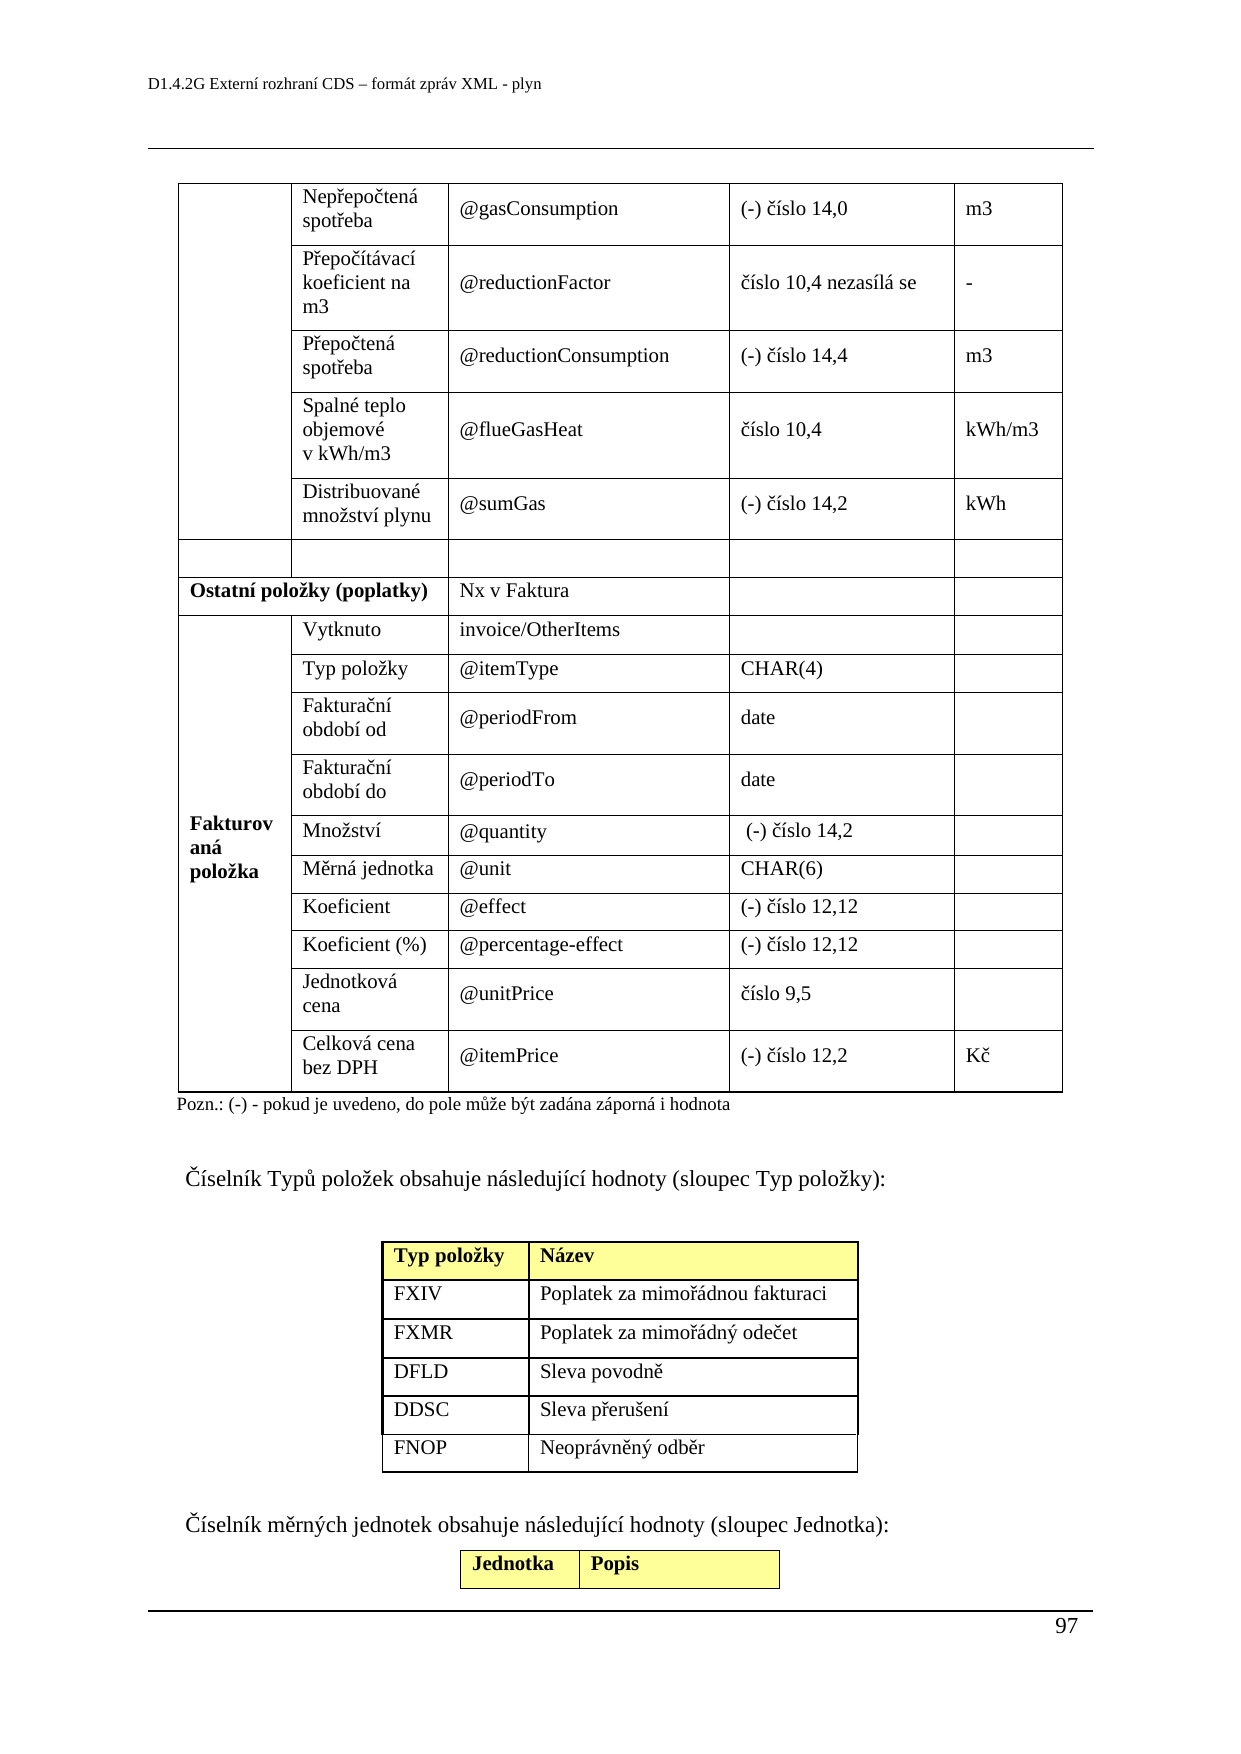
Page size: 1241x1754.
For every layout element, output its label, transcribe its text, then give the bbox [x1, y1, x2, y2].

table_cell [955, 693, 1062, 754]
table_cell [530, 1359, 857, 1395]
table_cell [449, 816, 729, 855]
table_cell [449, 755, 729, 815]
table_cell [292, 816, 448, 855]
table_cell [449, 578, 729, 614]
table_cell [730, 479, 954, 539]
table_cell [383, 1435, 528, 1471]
text Pozn.: (-) - pokud je uvedeno, do pole může být zadána záporná i hodnota [148, 1092, 1092, 1114]
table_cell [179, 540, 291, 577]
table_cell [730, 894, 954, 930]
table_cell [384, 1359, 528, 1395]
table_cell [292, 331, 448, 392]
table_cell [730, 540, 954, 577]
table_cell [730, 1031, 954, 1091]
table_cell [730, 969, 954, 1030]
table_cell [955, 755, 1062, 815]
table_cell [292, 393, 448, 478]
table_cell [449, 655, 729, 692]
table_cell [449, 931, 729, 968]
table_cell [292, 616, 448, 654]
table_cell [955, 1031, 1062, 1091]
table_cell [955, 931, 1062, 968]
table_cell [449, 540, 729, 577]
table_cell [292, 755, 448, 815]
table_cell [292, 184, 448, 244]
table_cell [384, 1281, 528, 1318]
text Číselník Typů položek obsahuje následující hodnoty (sloupec Typ položky): [185, 1165, 1092, 1192]
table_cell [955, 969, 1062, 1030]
text Číselník měrných jednotek obsahuje následující hodnoty (sloupec Jednotka): [185, 1511, 1092, 1538]
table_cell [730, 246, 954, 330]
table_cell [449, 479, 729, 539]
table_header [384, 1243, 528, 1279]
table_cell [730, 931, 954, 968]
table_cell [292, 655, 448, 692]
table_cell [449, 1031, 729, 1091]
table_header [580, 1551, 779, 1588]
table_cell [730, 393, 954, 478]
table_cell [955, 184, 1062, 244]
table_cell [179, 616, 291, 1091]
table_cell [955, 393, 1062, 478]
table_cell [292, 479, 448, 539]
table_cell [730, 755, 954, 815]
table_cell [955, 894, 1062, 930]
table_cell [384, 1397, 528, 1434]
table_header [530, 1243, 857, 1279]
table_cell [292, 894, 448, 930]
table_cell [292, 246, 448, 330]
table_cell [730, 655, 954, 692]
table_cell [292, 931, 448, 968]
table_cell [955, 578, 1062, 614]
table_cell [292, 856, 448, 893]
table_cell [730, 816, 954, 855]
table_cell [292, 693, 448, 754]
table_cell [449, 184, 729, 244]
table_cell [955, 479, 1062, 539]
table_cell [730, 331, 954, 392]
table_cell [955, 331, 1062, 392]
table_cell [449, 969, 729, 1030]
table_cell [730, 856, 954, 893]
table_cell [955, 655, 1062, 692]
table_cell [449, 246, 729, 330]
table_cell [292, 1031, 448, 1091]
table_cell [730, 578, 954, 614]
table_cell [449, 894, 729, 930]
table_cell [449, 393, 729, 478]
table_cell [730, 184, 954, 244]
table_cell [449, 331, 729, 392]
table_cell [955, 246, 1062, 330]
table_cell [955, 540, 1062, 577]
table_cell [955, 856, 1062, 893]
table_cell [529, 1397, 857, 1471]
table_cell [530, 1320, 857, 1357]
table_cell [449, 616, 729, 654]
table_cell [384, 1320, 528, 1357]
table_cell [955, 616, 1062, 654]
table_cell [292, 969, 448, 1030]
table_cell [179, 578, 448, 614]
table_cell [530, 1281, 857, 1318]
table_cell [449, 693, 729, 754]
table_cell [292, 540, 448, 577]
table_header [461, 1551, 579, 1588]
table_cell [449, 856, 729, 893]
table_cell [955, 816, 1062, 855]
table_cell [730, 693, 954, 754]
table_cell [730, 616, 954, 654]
